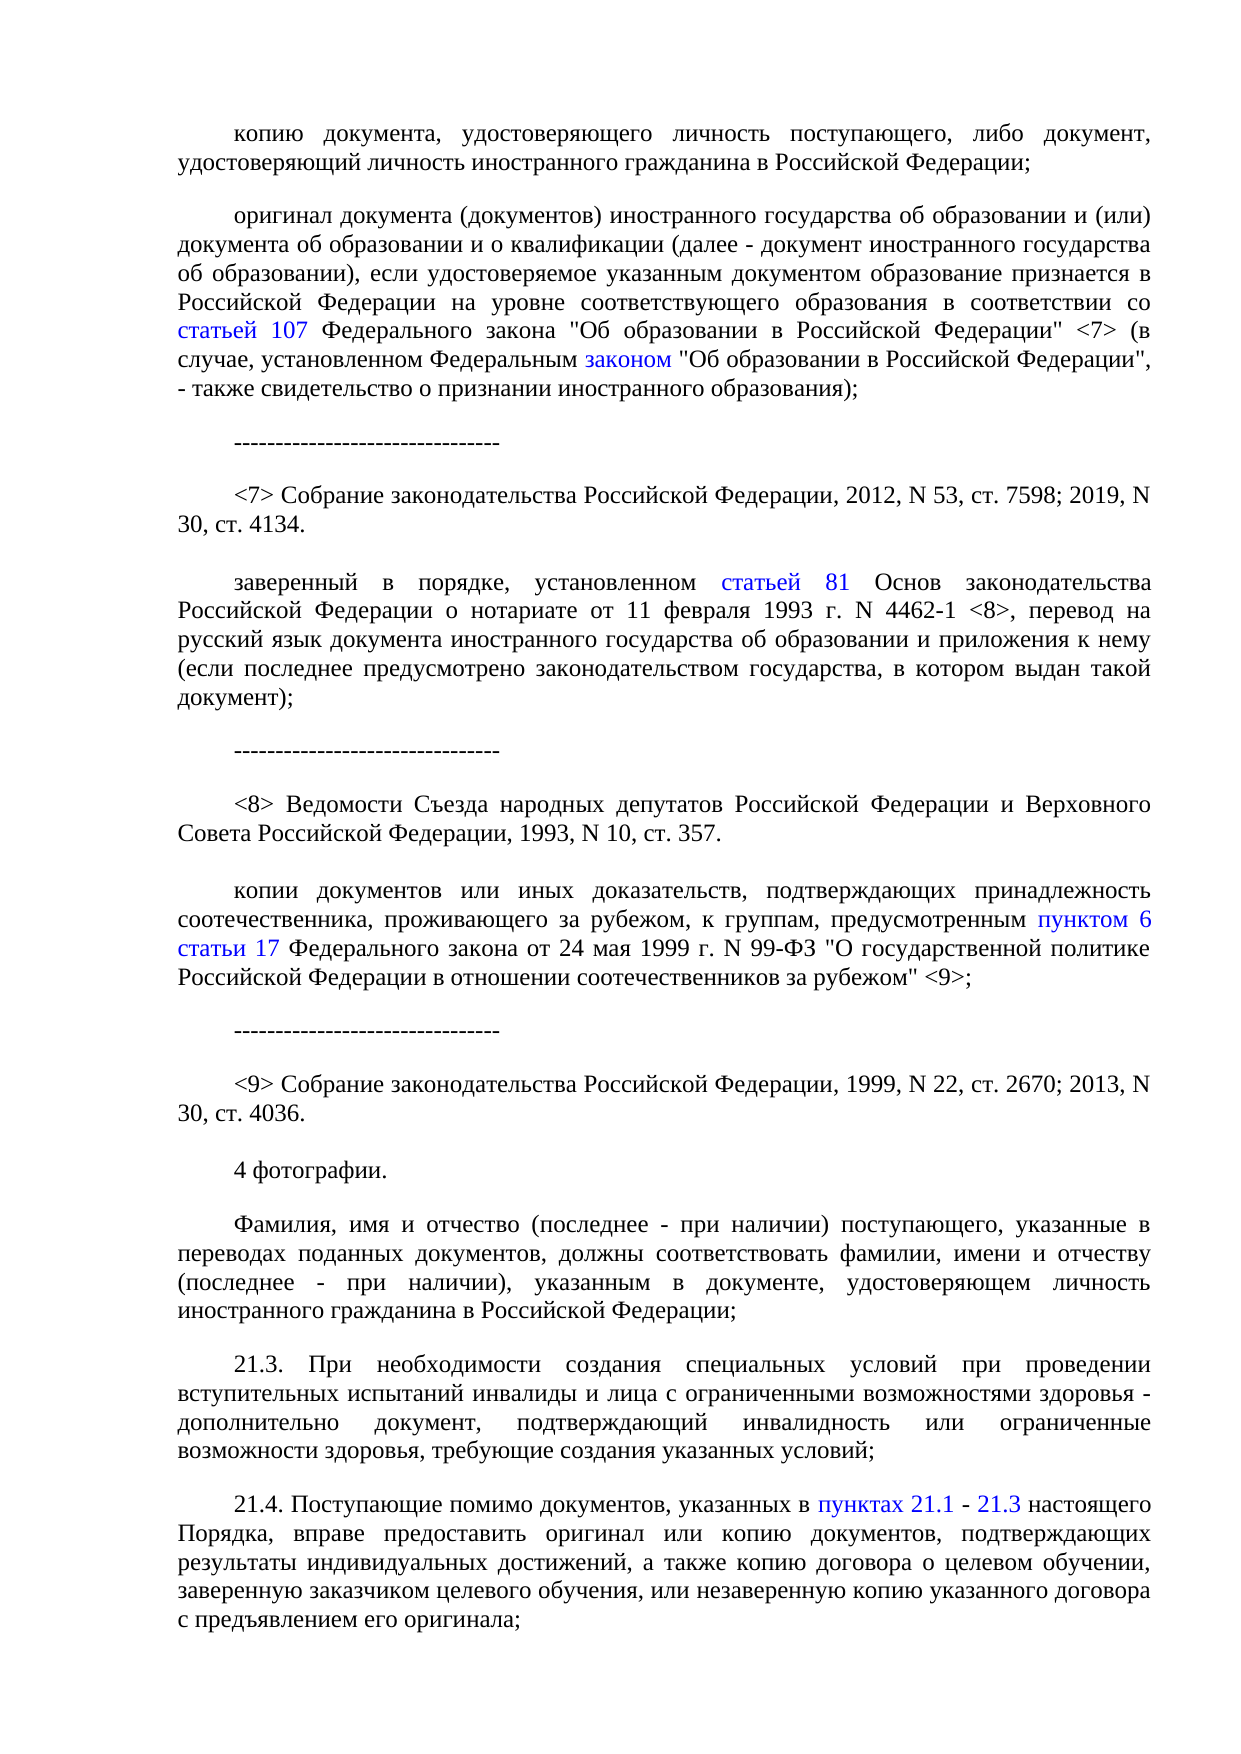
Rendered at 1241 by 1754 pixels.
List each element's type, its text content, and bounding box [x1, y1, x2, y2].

text <8> Ведомости Съезда народных депутатов Российской Федерации и Верховного Совета Российской Федерации, 1993, N 10, ст. 357. [177, 789, 1152, 847]
text заверенный в порядке, установленном статьей 81 Основ законодательства Российской Федерации о нотариате от 11 февраля 1993 г. N 4462-1 <8>, перевод на русский язык документа иностранного государства об образовании и приложения к нему (если последнее предусмотрено законодательством государства, в котором выдан такой документ); [177, 567, 1152, 711]
text 21.3. При необходимости создания специальных условий при проведении вступительных испытаний инвалиды и лица с ограниченными возможностями здоровья - дополнительно документ, подтверждающий инвалидность или ограниченные возможности здоровья, требующие создания указанных условий; [177, 1349, 1152, 1464]
text <7> Собрание законодательства Российской Федерации, 2012, N 53, ст. 7598; 2019, N 30, ст. 4134. [177, 481, 1152, 538]
text 4 фотографии. [177, 1156, 1152, 1184]
text -------------------------------- [177, 1016, 1152, 1044]
text копии документов или иных доказательств, подтверждающих принадлежность соотечественника, проживающего за рубежом, к группам, предусмотренным пунктом 6 статьи 17 Федерального закона от 24 мая 1999 г. N 99-ФЗ "О государственной политике Российской Федерации в отношении соотечественников за рубежом" <9>; [177, 876, 1152, 991]
text <9> Собрание законодательства Российской Федерации, 1999, N 22, ст. 2670; 2013, N 30, ст. 4036. [177, 1069, 1152, 1127]
text 21.4. Поступающие помимо документов, указанных в пунктах 21.1 - 21.3 настоящего Порядка, вправе предоставить оригинал или копию документов, подтверждающих результаты индивидуальных достижений, а также копию договора о целевом обучении, заверенную заказчиком целевого обучения, или незаверенную копию указанного договора с предъявлением его оригинала; [177, 1489, 1152, 1633]
text копию документа, удостоверяющего личность поступающего, либо документ, удостоверяющий личность иностранного гражданина в Российской Федерации; [177, 118, 1152, 176]
text оригинал документа (документов) иностранного государства об образовании и (или) документа об образовании и о квалификации (далее - документ иностранного государства об образовании), если удостоверяемое указанным документом образование признается в Российской Федерации на уровне соответствующего образования в соответствии со статьей 107 Федерального закона "Об образовании в Российской Федерации" <7> (в случае, установленном Федеральным законом "Об образовании в Российской Федерации", - также свидетельство о признании иностранного образования); [177, 201, 1152, 402]
text -------------------------------- [177, 427, 1152, 456]
text -------------------------------- [177, 736, 1152, 764]
text Фамилия, имя и отчество (последнее - при наличии) поступающего, указанные в переводах поданных документов, должны соответствовать фамилии, имени и отчеству (последнее - при наличии), указанным в документе, удостоверяющем личность иностранного гражданина в Российской Федерации; [177, 1209, 1152, 1324]
